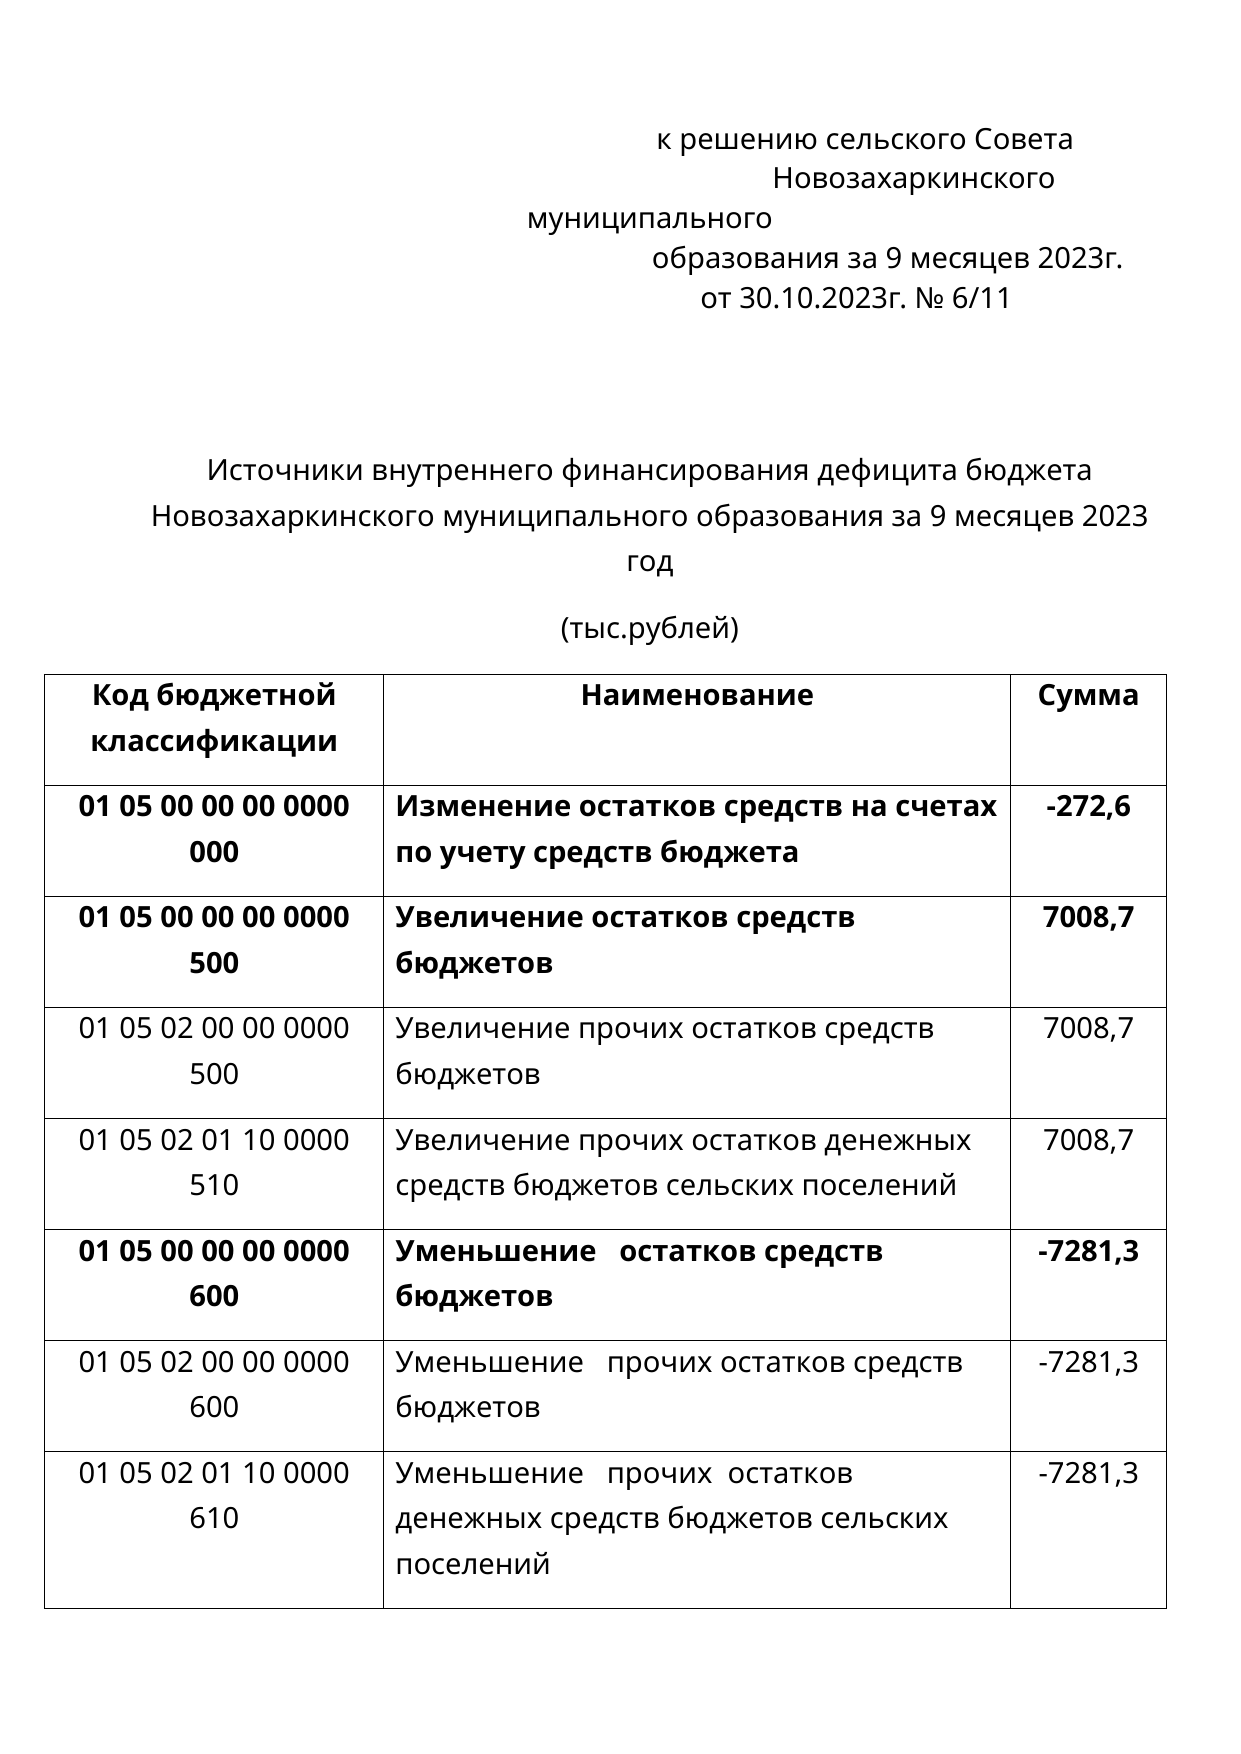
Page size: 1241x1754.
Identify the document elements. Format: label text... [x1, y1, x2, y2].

text к решению сельского Совета [148, 118, 1152, 158]
table_cell 7008,7 [1011, 1008, 1166, 1118]
table_cell Уменьшение прочих остатков денежных средств бюджетов сельских поселений [384, 1452, 1010, 1608]
table_cell 01 05 00 00 00 0000 600 [45, 1230, 383, 1340]
table_cell -7281,3 [1011, 1341, 1166, 1451]
table_header Код бюджетной классификации [45, 675, 383, 785]
table_cell Уменьшение прочих остатков средств бюджетов [384, 1341, 1010, 1451]
table_cell 7008,7 [1011, 1119, 1166, 1229]
table_cell Увеличение остатков средств бюджетов [384, 897, 1010, 1007]
table_cell Увеличение прочих остатков денежных средств бюджетов сельских поселений [384, 1119, 1010, 1229]
table_cell 7008,7 [1011, 897, 1166, 1007]
table_cell Уменьшение остатков средств бюджетов [384, 1230, 1010, 1340]
table_cell 01 05 02 00 00 0000 600 [45, 1341, 383, 1451]
text Источники внутреннего финансирования дефицита бюджета Новозахаркинского муниципального образования за 9 месяцев 2023 год [148, 449, 1152, 580]
table_cell -272,6 [1011, 786, 1166, 896]
text образования за 9 месяцев 2023г. [148, 237, 1152, 277]
table_cell 01 05 00 00 00 0000 500 [45, 897, 383, 1007]
table_cell 01 05 02 01 10 0000 510 [45, 1119, 383, 1229]
table_cell Изменение остатков средств на счетах по учету средств бюджета [384, 786, 1010, 896]
table_cell -7281,3 [1011, 1230, 1166, 1340]
text Новозахаркинского муниципального [148, 158, 1152, 237]
table_header Сумма [1011, 675, 1166, 785]
table_cell 01 05 02 00 00 0000 500 [45, 1008, 383, 1118]
text (тыс.рублей) [148, 607, 1152, 647]
text от 30.10.2023г. № 6/11 [148, 277, 1152, 317]
table_cell 01 05 02 01 10 0000 610 [45, 1452, 383, 1608]
table_cell 01 05 00 00 00 0000 000 [45, 786, 383, 896]
table_cell Увеличение прочих остатков средств бюджетов [384, 1008, 1010, 1118]
table_cell -7281,3 [1011, 1452, 1166, 1608]
table_header Наименование [384, 675, 1010, 785]
